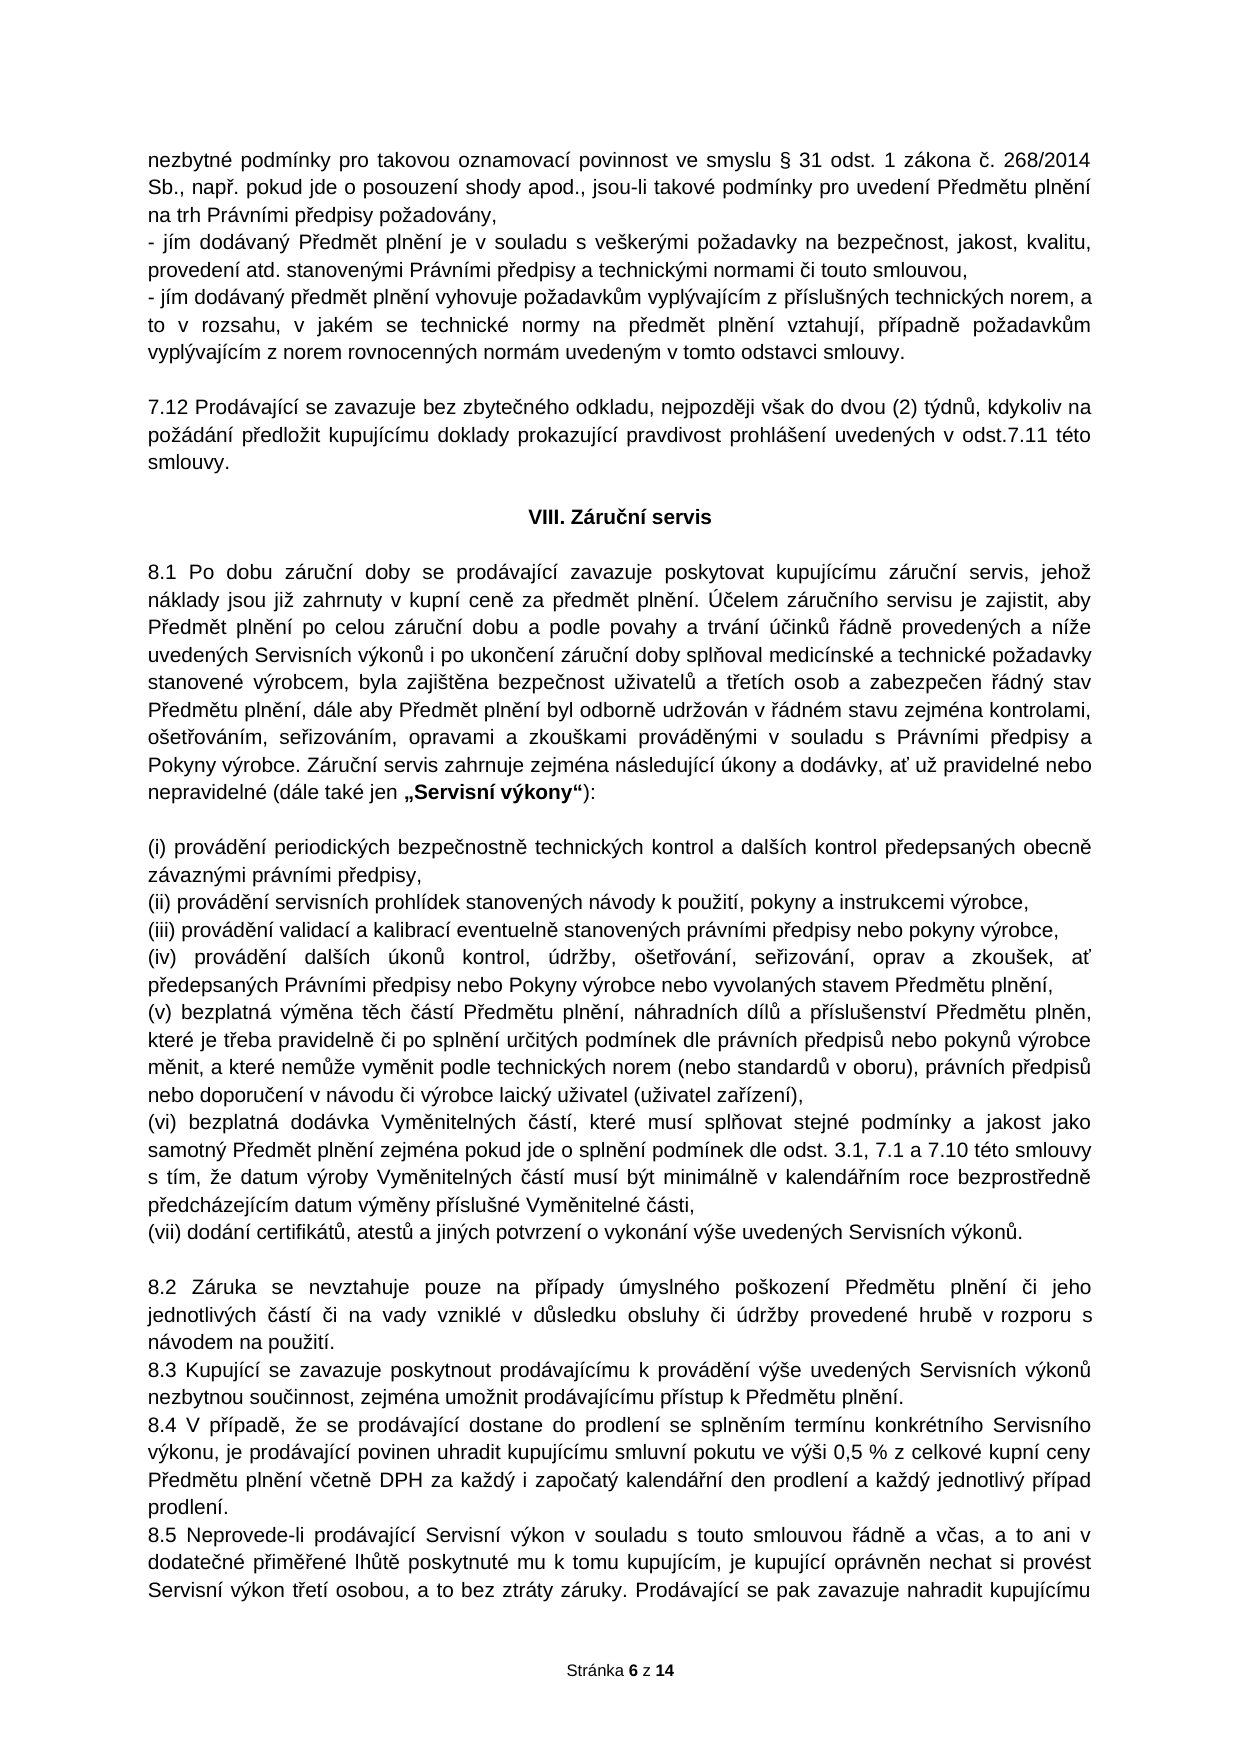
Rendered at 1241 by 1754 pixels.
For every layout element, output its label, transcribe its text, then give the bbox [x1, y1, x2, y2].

text (i) provádění periodických bezpečnostně technických kontrol a dalších kontrol předepsaných obecně závaznými právními předpisy, [148, 835, 1093, 887]
text 8.2 Záruka se nevztahuje pouze na případy úmyslného poškození Předmětu plnění či jeho jednotlivých částí či na vady vzniklé v důsledku obsluhy či údržby provedené hrubě v rozporu s návodem na použití. [148, 1275, 1093, 1354]
text (ii) provádění servisních prohlídek stanovených návody k použití, pokyny a instrukcemi výrobce, [148, 890, 1093, 914]
text (vi) bezplatná dodávka Vyměnitelných částí, které musí splňovat stejné podmínky a jakost jako samotný Předmět plnění zejména pokud jde o splnění podmínek dle odst. 3.1, 7.1 a 7.10 této smlouvy s tím, že datum výroby Vyměnitelných částí musí být minimálně v kalendářním roce bezprostředně předcházejícím datum výměny příslušné Vyměnitelné části, [148, 1110, 1093, 1217]
text 8.1 Po dobu záruční doby se prodávající zavazuje poskytovat kupujícímu záruční servis, jehož náklady jsou již zahrnuty v kupní ceně za předmět plnění. Účelem záručního servisu je zajistit, aby Předmět plnění po celou záruční dobu a podle povahy a trvání účinků řádně provedených a níže uvedených Servisních výkonů i po ukončení záruční doby splňoval medicínské a technické požadavky stanovené výrobcem, byla zajištěna bezpečnost uživatelů a třetích osob a zabezpečen řádný stav Předmětu plnění, dále aby Předmět plnění byl odborně udržován v řádném stavu zejména kontrolami, ošetřováním, seřizováním, opravami a zkouškami prováděnými v souladu s Právními předpisy a Pokyny výrobce. Záruční servis zahrnuje zejména následující úkony a dodávky, ať už pravidelné nebo nepravidelné (dále také jen „Servisní výkony“): [148, 560, 1093, 804]
text 7.12 Prodávající se zavazuje bez zbytečného odkladu, nejpozději však do dvou (2) týdnů, kdykoliv na požádání předložit kupujícímu doklady prokazující pravdivost prohlášení uvedených v odst.7.11 této smlouvy. [148, 395, 1093, 474]
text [148, 1523, 1093, 1602]
text (vii) dodání certifikátů, atestů a jiných potvrzení o vykonání výše uvedených Servisních výkonů. [148, 1220, 1093, 1244]
text - jím dodávaný Předmět plnění je v souladu s veškerými požadavky na bezpečnost, jakost, kvalitu, provedení atd. stanovenými Právními předpisy a technickými normami či touto smlouvou, [148, 230, 1093, 282]
text (iv) provádění dalších úkonů kontrol, údržby, ošetřování, seřizování, oprav a zkoušek, ať předepsaných Právními předpisy nebo Pokyny výrobce nebo vyvolaných stavem Předmětu plnění, [148, 945, 1093, 997]
text (iii) provádění validací a kalibrací eventuelně stanovených právními předpisy nebo pokyny výrobce, [148, 918, 1093, 942]
text 8.3 Kupující se zavazuje poskytnout prodávajícímu k provádění výše uvedených Servisních výkonů nezbytnou součinnost, zejména umožnit prodávajícímu přístup k Předmětu plnění. [148, 1358, 1093, 1409]
text VIII. Záruční servis [148, 505, 1093, 529]
text - jím dodávaný předmět plnění vyhovuje požadavkům vyplývajícím z příslušných technických norem, a to v rozsahu, v jakém se technické normy na předmět plnění vztahují, případně požadavkům vyplývajícím z norem rovnocenných normám uvedeným v tomto odstavci smlouvy. [148, 285, 1093, 364]
text (v) bezplatná výměna těch částí Předmětu plnění, náhradních dílů a příslušenství Předmětu plněn, které je třeba pravidelně či po splnění určitých podmínek dle právních předpisů nebo pokynů výrobce měnit, a které nemůže vyměnit podle technických norem (nebo standardů v oboru), právních předpisů nebo doporučení v návodu či výrobce laický uživatel (uživatel zařízení), [148, 1000, 1093, 1107]
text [148, 148, 1093, 227]
text 8.4 V případě, že se prodávající dostane do prodlení se splněním termínu konkrétního Servisního výkonu, je prodávající povinen uhradit kupujícímu smluvní pokutu ve výši 0,5 % z celkové kupní ceny Předmětu plnění včetně DPH za každý i započatý kalendářní den prodlení a každý jednotlivý případ prodlení. [148, 1413, 1093, 1519]
